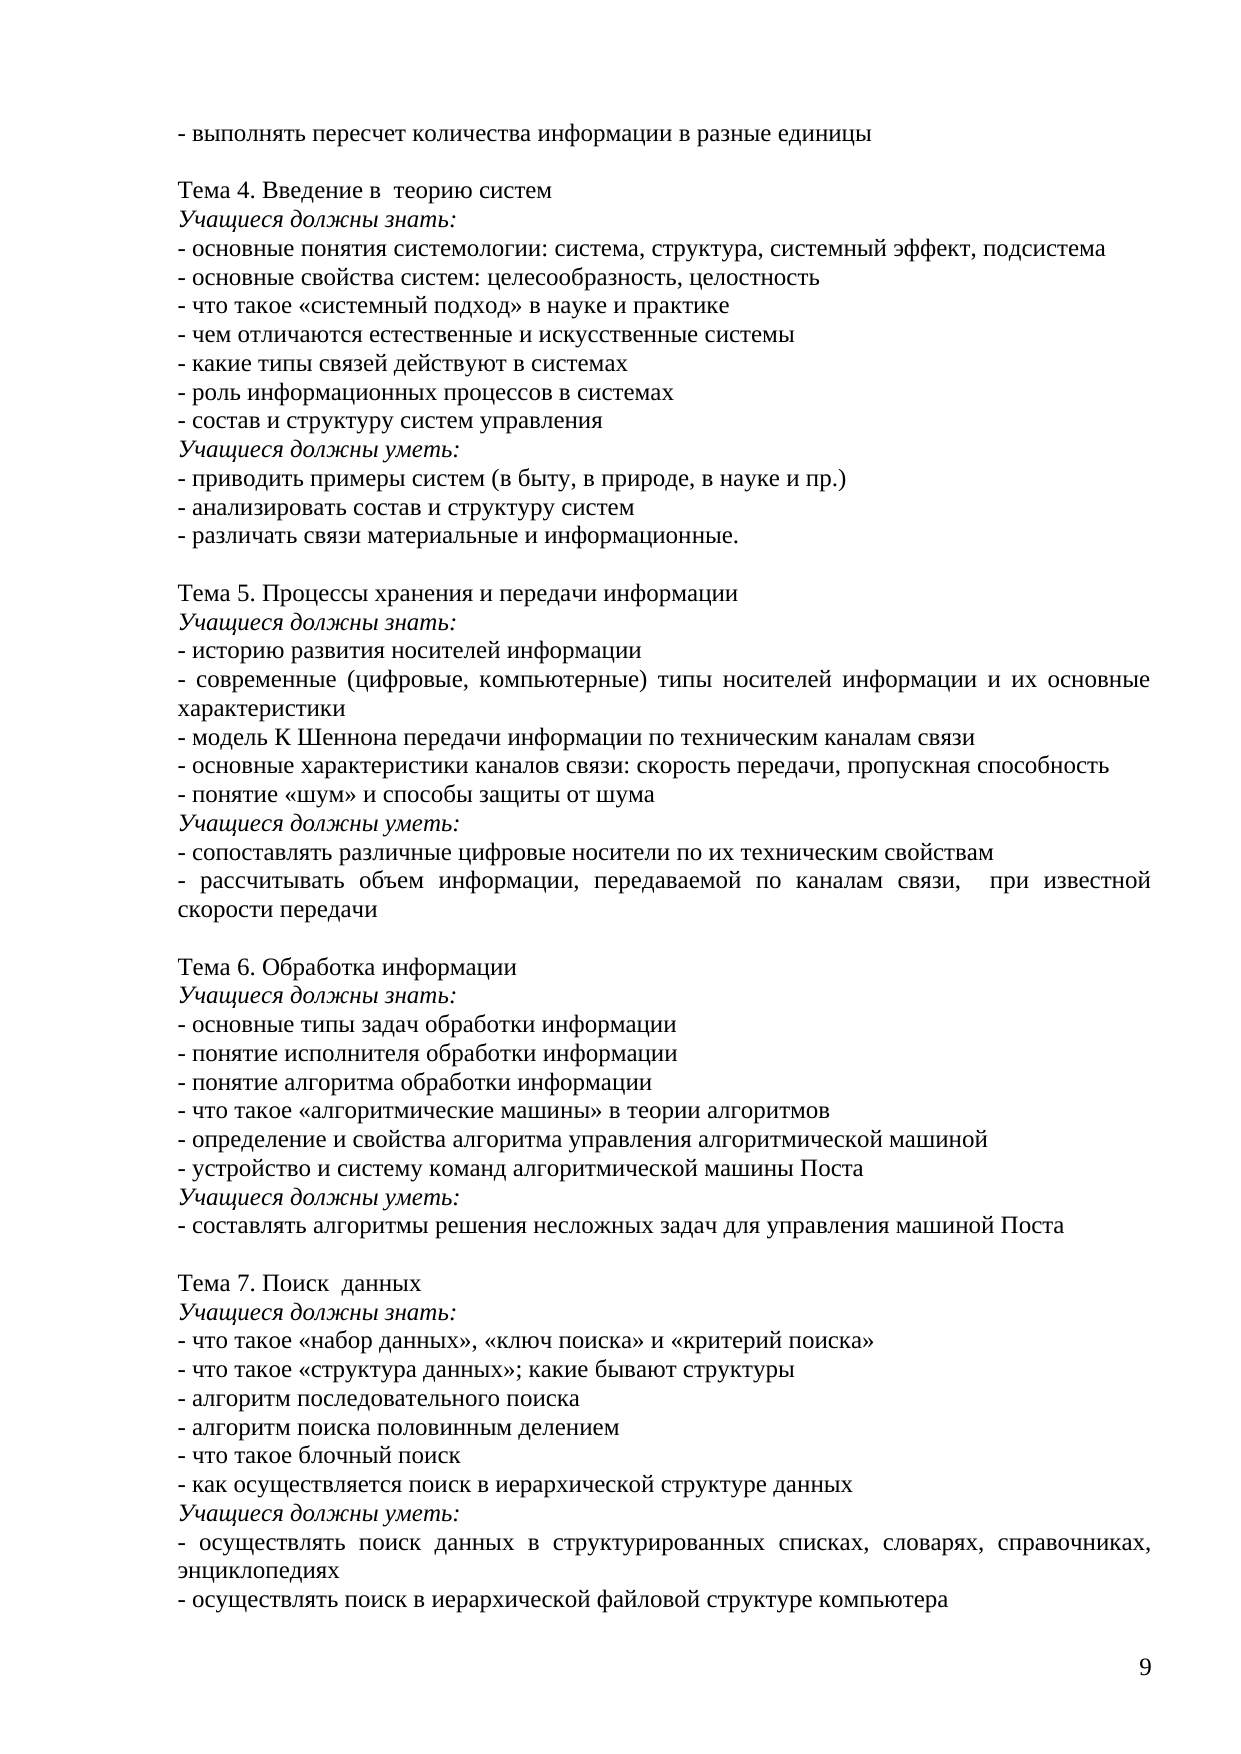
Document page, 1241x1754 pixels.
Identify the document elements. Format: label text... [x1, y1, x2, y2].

text Учащиеся должны уметь: [177, 808, 1152, 837]
text - осуществлять поиск в иерархической файловой структуре компьютера [177, 1584, 1152, 1613]
text - понятие исполнителя обработки информации [177, 1038, 1152, 1067]
text - что такое блочный поиск [177, 1441, 1152, 1469]
text - осуществлять поиск данных в структурированных списках, словарях, справочниках, энциклопедиях [177, 1527, 1152, 1584]
text - модель К Шеннона передачи информации по техническим каналам связи [177, 722, 1152, 751]
text Учащиеся должны уметь: [177, 434, 1152, 463]
text - приводить примеры систем (в быту, в природе, в науке и пр.) [177, 463, 1152, 492]
text - что такое «системный подход» в науке и практике [177, 291, 1152, 319]
text - что такое «структура данных»; какие бывают структуры [177, 1354, 1152, 1383]
text - сопоставлять различные цифровые носители по их техническим свойствам [177, 837, 1152, 866]
text Тема 7. Поиск данных [177, 1268, 1152, 1297]
text Учащиеся должны уметь: [177, 1182, 1152, 1211]
text - современные (цифровые, компьютерные) типы носителей информации и их основные характеристики [177, 664, 1152, 722]
text - основные понятия системологии: система, структура, системный эффект, подсистема [177, 233, 1152, 262]
text - рассчитывать объем информации, передаваемой по каналам связи, при известной скорости передачи [177, 866, 1152, 923]
text - какие типы связей действуют в системах [177, 348, 1152, 377]
text - анализировать состав и структуру систем [177, 492, 1152, 521]
text Учащиеся должны знать: [177, 607, 1152, 636]
text - различать связи материальные и информационные. [177, 521, 1152, 549]
text - основные типы задач обработки информации [177, 1009, 1152, 1038]
text - роль информационных процессов в системах [177, 377, 1152, 406]
text - понятие «шум» и способы защиты от шума [177, 779, 1152, 808]
text - что такое «алгоритмические машины» в теории алгоритмов [177, 1096, 1152, 1124]
text - составлять алгоритмы решения несложных задач для управления машиной Поста [177, 1211, 1152, 1239]
text - алгоритм поиска половинным делением [177, 1412, 1152, 1441]
text - состав и структуру систем управления [177, 406, 1152, 434]
text Тема 4. Введение в теорию систем [177, 176, 1152, 204]
text - основные свойства систем: целесообразность, целостность [177, 262, 1152, 291]
text - историю развития носителей информации [177, 636, 1152, 664]
text - алгоритм последовательного поиска [177, 1383, 1152, 1412]
text - основные характеристики каналов связи: скорость передачи, пропускная способность [177, 751, 1152, 779]
text Учащиеся должны знать: [177, 1297, 1152, 1326]
text - чем отличаются естественные и искусственные системы [177, 319, 1152, 348]
text - определение и свойства алгоритма управления алгоритмической машиной [177, 1124, 1152, 1153]
text Учащиеся должны знать: [177, 204, 1152, 233]
text - понятие алгоритма обработки информации [177, 1067, 1152, 1096]
text Тема 5. Процессы хранения и передачи информации [177, 578, 1152, 607]
text - как осуществляется поиск в иерархической структуре данных [177, 1469, 1152, 1498]
text - устройство и систему команд алгоритмической машины Поста [177, 1153, 1152, 1182]
text Учащиеся должны уметь: [177, 1498, 1152, 1527]
text - выполнять пересчет количества информации в разные единицы [177, 118, 1152, 147]
text Тема 6. Обработка информации [177, 952, 1152, 981]
text Учащиеся должны знать: [177, 981, 1152, 1009]
text - что такое «набор данных», «ключ поиска» и «критерий поиска» [177, 1326, 1152, 1354]
